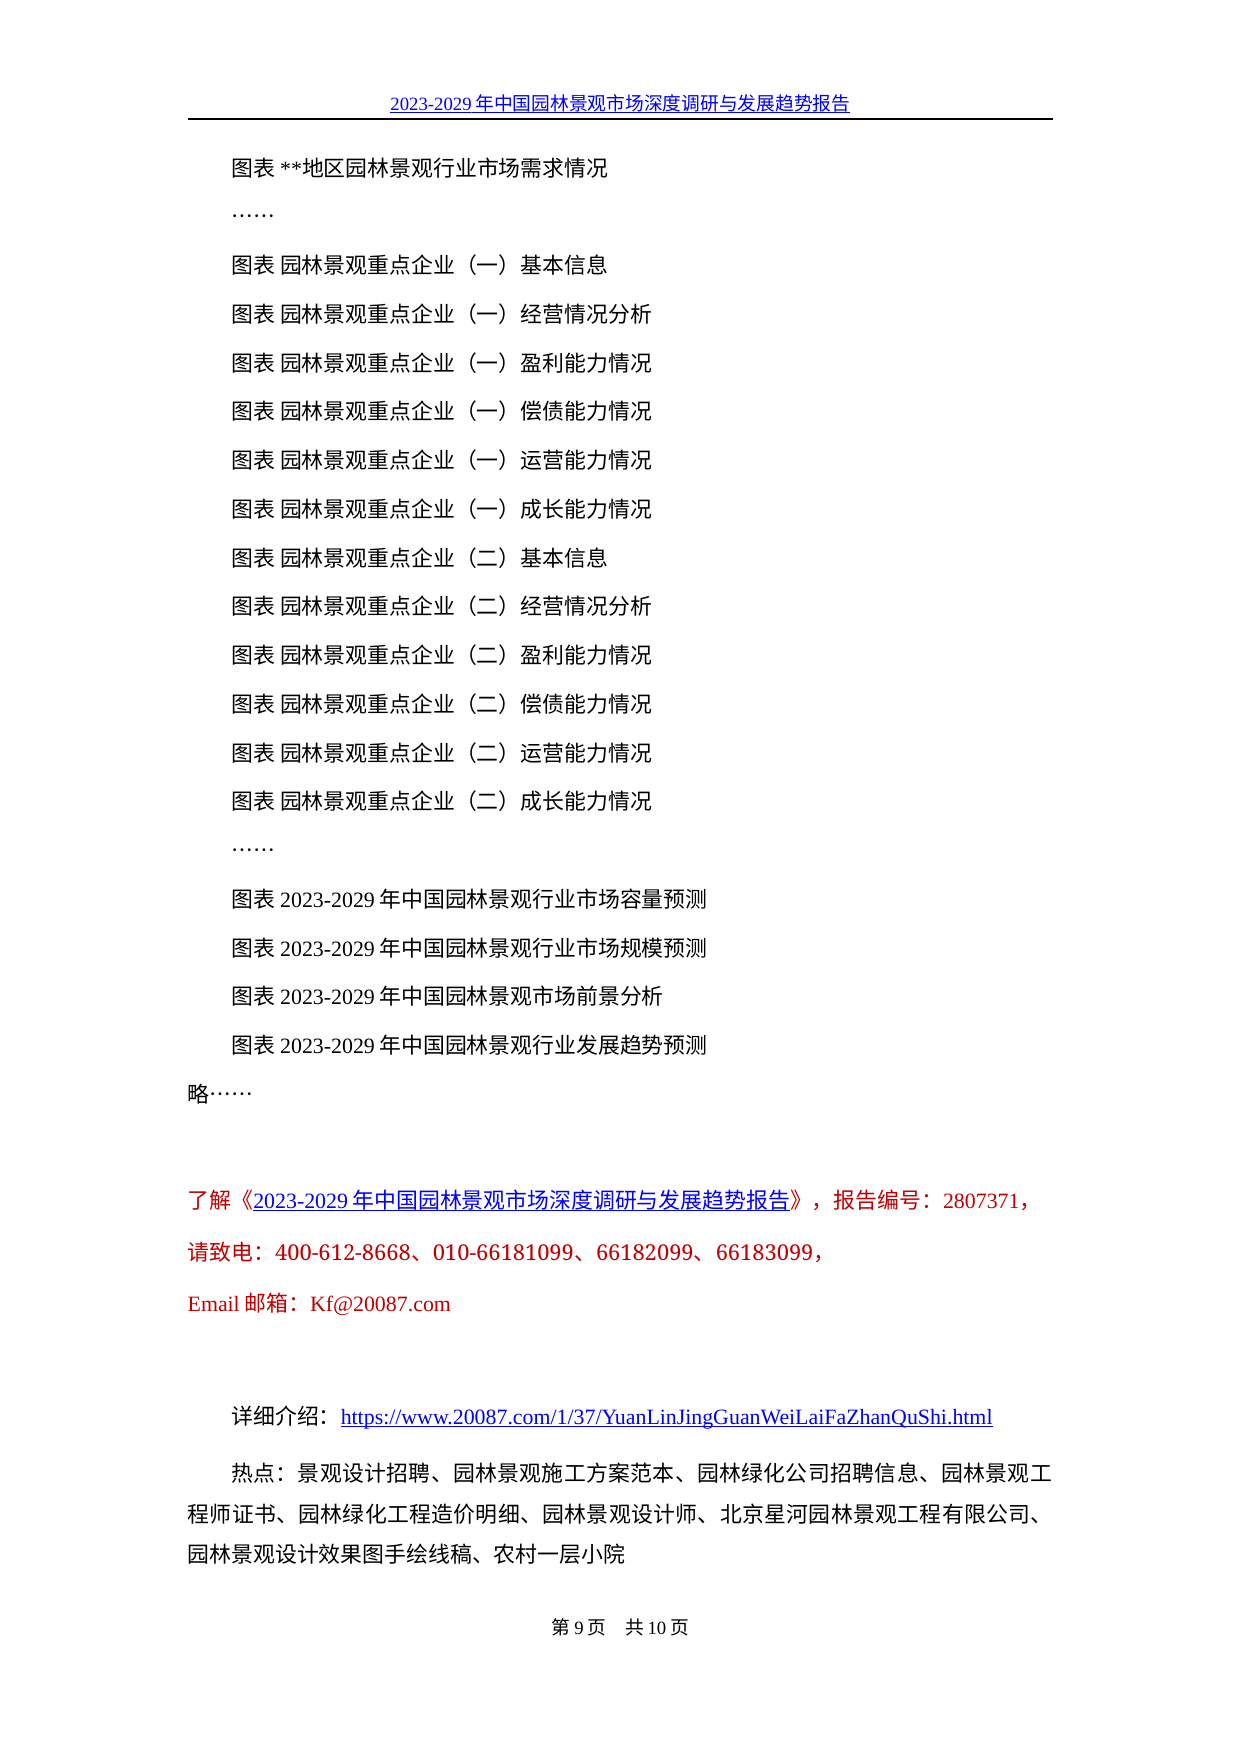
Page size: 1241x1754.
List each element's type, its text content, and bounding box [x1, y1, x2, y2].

text 了解《2023-2029年中国园林景观市场深度调研与发展趋势报告》，报告编号：2807371， [187, 1183, 1053, 1215]
text Email邮箱：Kf@20087.com [187, 1286, 1053, 1318]
text 详细介绍：https://www.20087.com/1/37/YuanLinJingGuanWeiLaiFaZhanQuShi.html [187, 1399, 1053, 1431]
text 请致电：400-612-8668、010-66181099、66182099、66183099， [187, 1234, 1053, 1267]
text 热点：景观设计招聘、园林景观施工方案范本、园林绿化公司招聘信息、园林景观工程师证书、园林绿化工程造价明细、园林景观设计师、北京星河园林景观工程有限公司、园林景观设计效果图手绘线稿、农村一层小院 [187, 1456, 1053, 1569]
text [187, 150, 1053, 1109]
